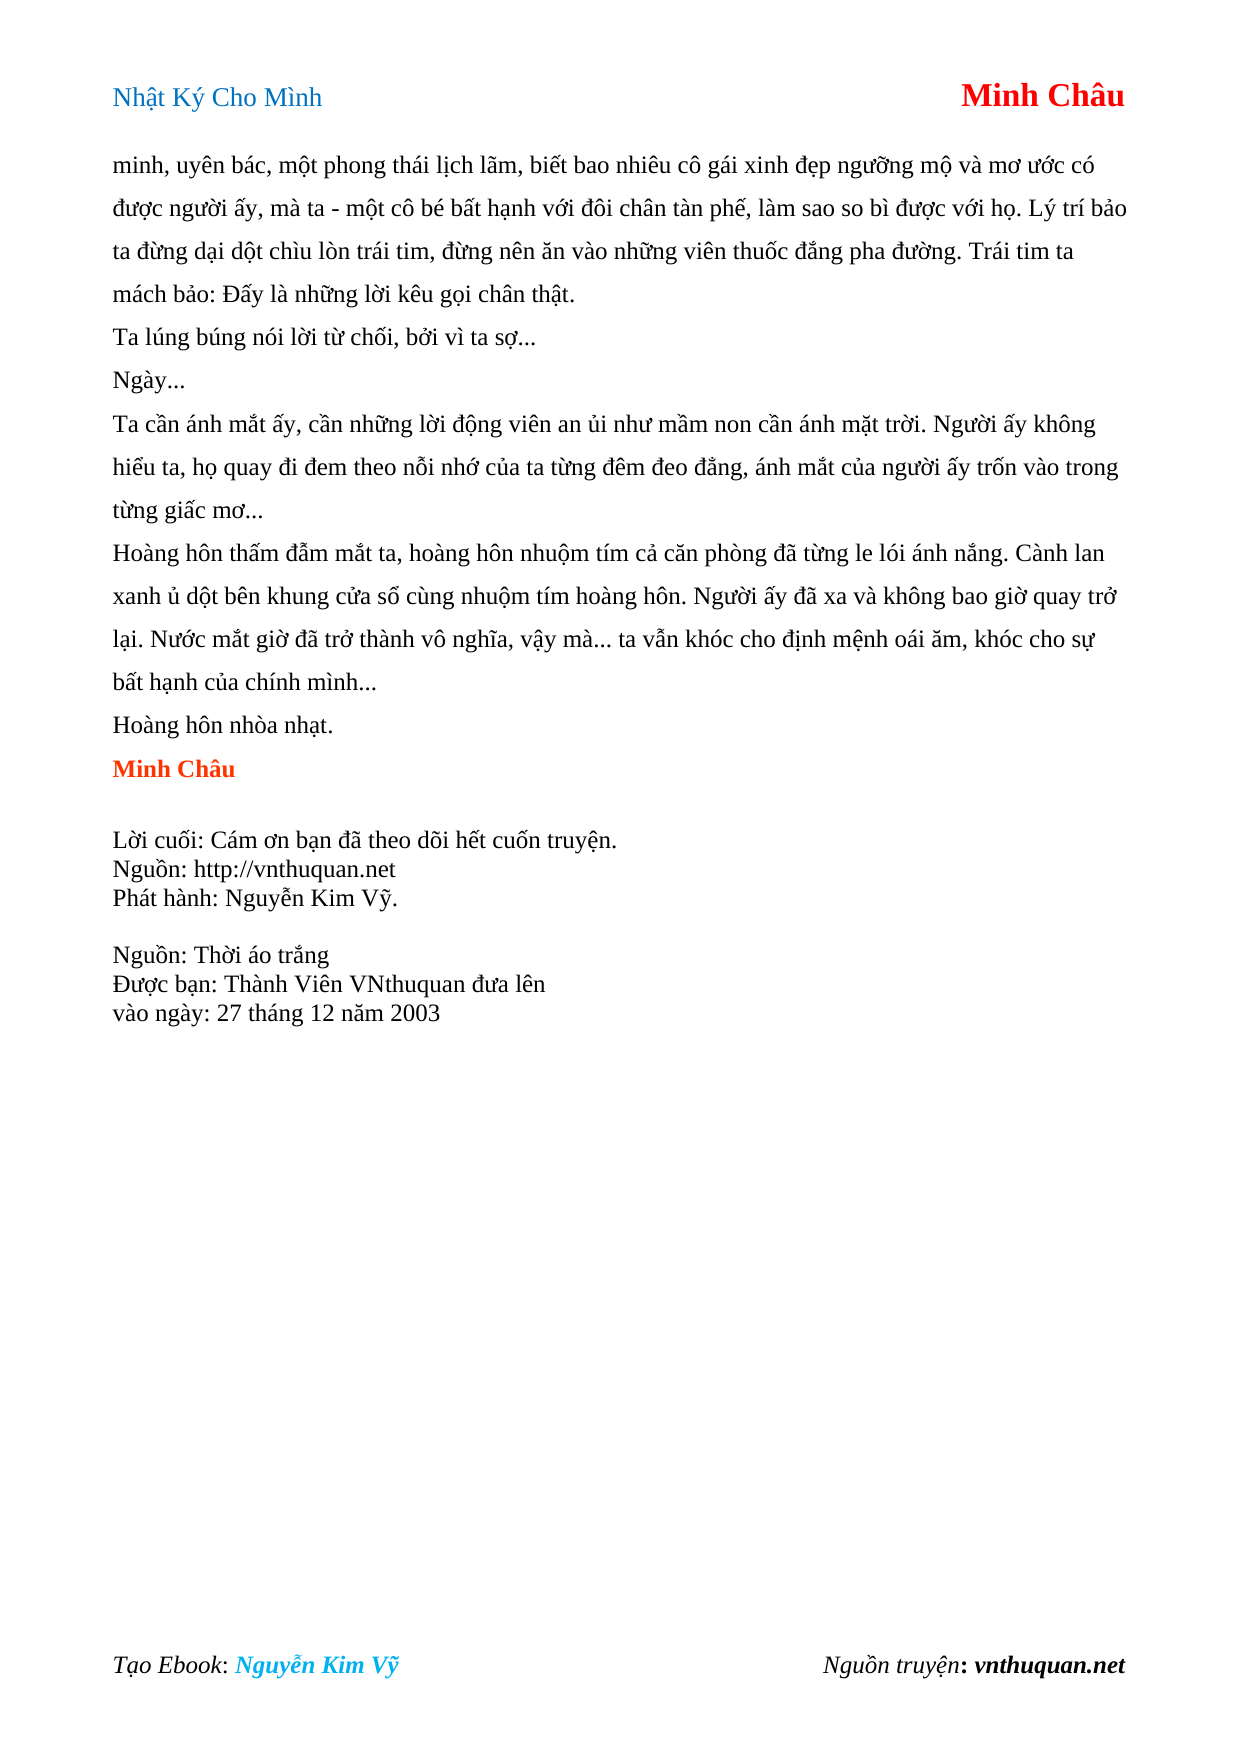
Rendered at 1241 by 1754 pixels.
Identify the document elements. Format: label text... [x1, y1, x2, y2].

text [112, 150, 1128, 782]
text Lời cuối: Cám ơn bạn đã theo dõi hết cuốn truyện. Nguồn: http://vnthuquan.net Phát hành: Nguyễn Kim Vỹ. Nguồn: Thời áo trắng Được bạn: Thành Viên VNthuquan đưa lên vào ngày: 27 tháng 12 năm 2003 [112, 797, 1128, 1027]
